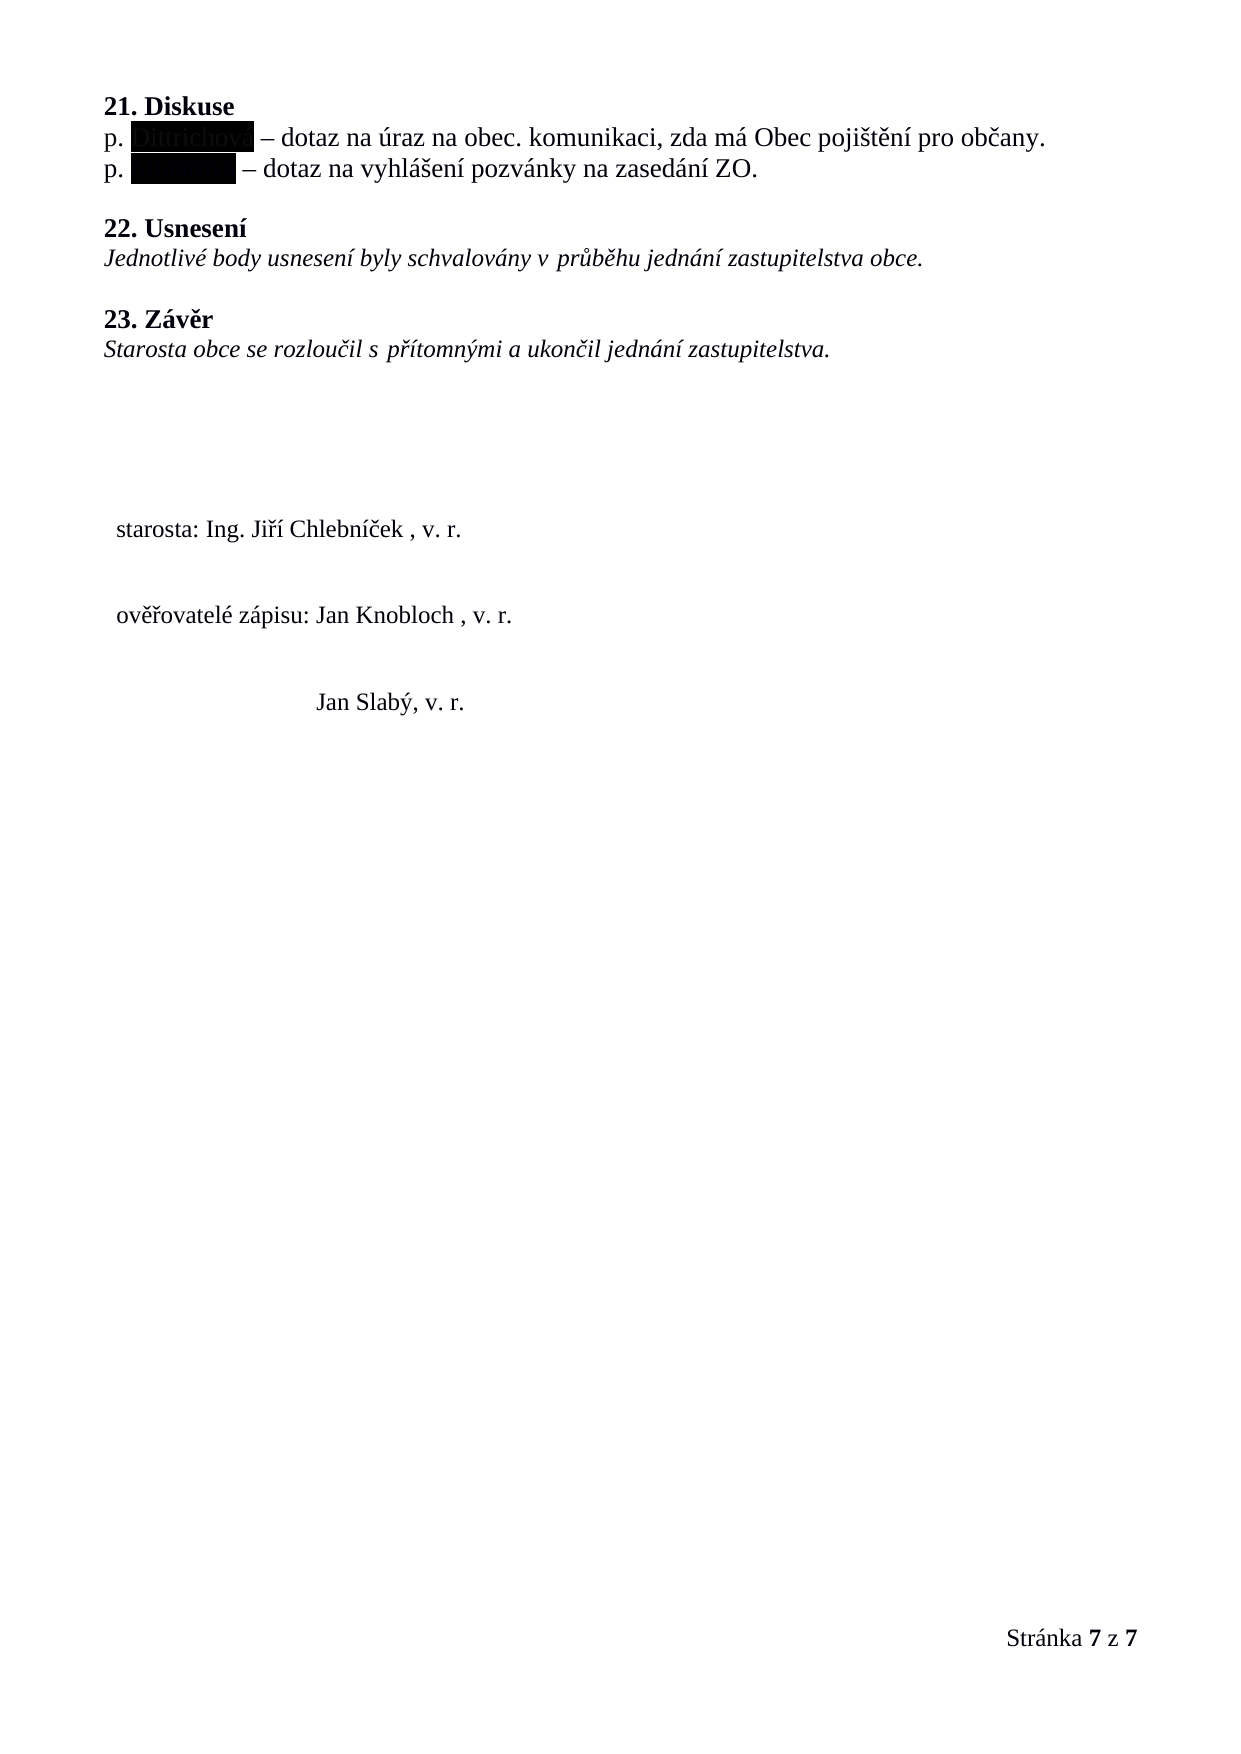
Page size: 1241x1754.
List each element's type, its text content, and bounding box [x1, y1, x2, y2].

text Jan Slabý, v. r. [103, 687, 1137, 716]
text 22. Usnesení [103, 212, 1137, 243]
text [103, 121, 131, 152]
text p. Dittrichová – dotaz na úraz na obec. komunikaci, zda má Obec pojištění pro občany. [254, 121, 1137, 152]
text p. Minářová – dotaz na vyhlášení pozvánky na zasedání ZO. [103, 152, 1137, 184]
text 21. Diskuse [103, 90, 1137, 121]
text Starosta obce se rozloučil s přítomnými a ukončil jednání zastupitelstva. [103, 334, 1137, 363]
text Jednotlivé body usnesení byly schvalovány v průběhu jednání zastupitelstva obce. [103, 243, 1137, 272]
text starosta: Ing. Jiří Chlebníček , v. r. [103, 514, 1137, 543]
text 23. Závěr [103, 303, 1137, 334]
text ověřovatelé zápisu: Jan Knobloch , v. r. [103, 601, 1137, 629]
